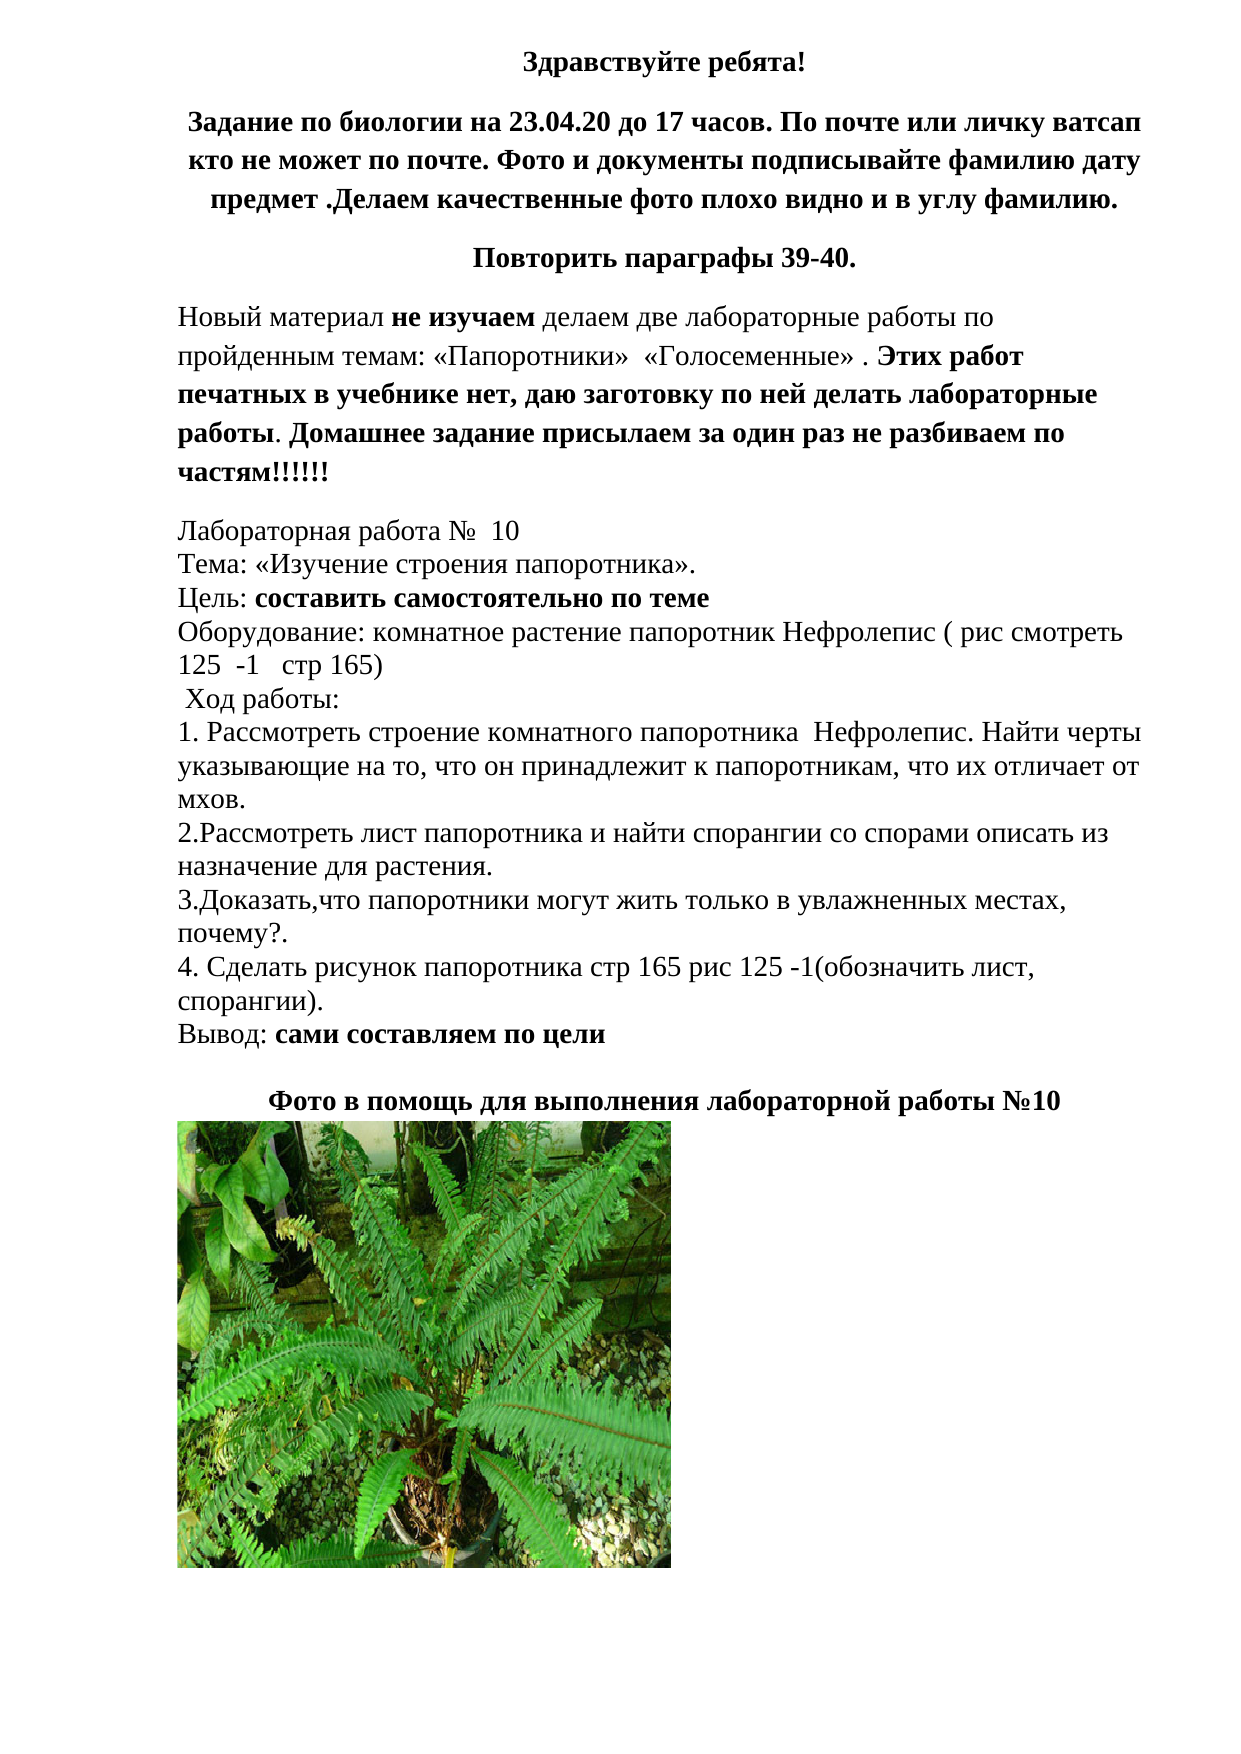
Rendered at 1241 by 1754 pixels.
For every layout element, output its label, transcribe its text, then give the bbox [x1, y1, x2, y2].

text Тема: «Изучение строения папоротника». [177, 547, 1152, 580]
text 2.Рассмотреть лист папоротника и найти спорангии со спорами описать из назначение для растения. [177, 815, 1152, 882]
text Лабораторная работа № 10 [177, 513, 1152, 547]
text Новый материал не изучаем делаем две лабораторные работы по пройденным темам: «Папоротники» «Голосеменные» . Этих работ печатных в учебнике нет, даю заготовку по ней делать лабораторные работы. Домашнее задание присылаем за один раз не разбиваем по частям!!!!!! [177, 299, 1152, 487]
text Фото в помощь для выполнения лабораторной работы №10 [177, 1083, 1152, 1117]
text Здравствуйте ребята! [177, 44, 1152, 78]
text 1. Рассмотреть строение комнатного папоротника Нефролепис. Найти черты указывающие на то, что он принадлежит к папоротникам, что их отличает от мхов. [177, 714, 1152, 815]
text 3.Доказать,что папоротники могут жить только в увлажненных местах, почему?. [177, 882, 1152, 949]
text 4. Сделать рисунок папоротника стр 165 рис 125 -1(обозначить лист, спорангии). [177, 949, 1152, 1016]
text Ход работы: [177, 681, 1152, 714]
text Повторить параграфы 39-40. [177, 240, 1152, 274]
text Вывод: сами составляем по цели [177, 1016, 1152, 1050]
text Оборудование: комнатное растение папоротник Нефролепис ( рис смотреть 125 -1 стр 165) [177, 614, 1152, 681]
picture [177, 1121, 671, 1568]
text Задание по биологии на 23.04.20 до 17 часов. По почте или личку ватсап кто не может по почте. Фото и документы подписывайте фамилию дату предмет .Делаем качественные фото плохо видно и в углу фамилию. [177, 104, 1152, 214]
text Цель: составить самостоятельно по теме [177, 580, 1152, 614]
